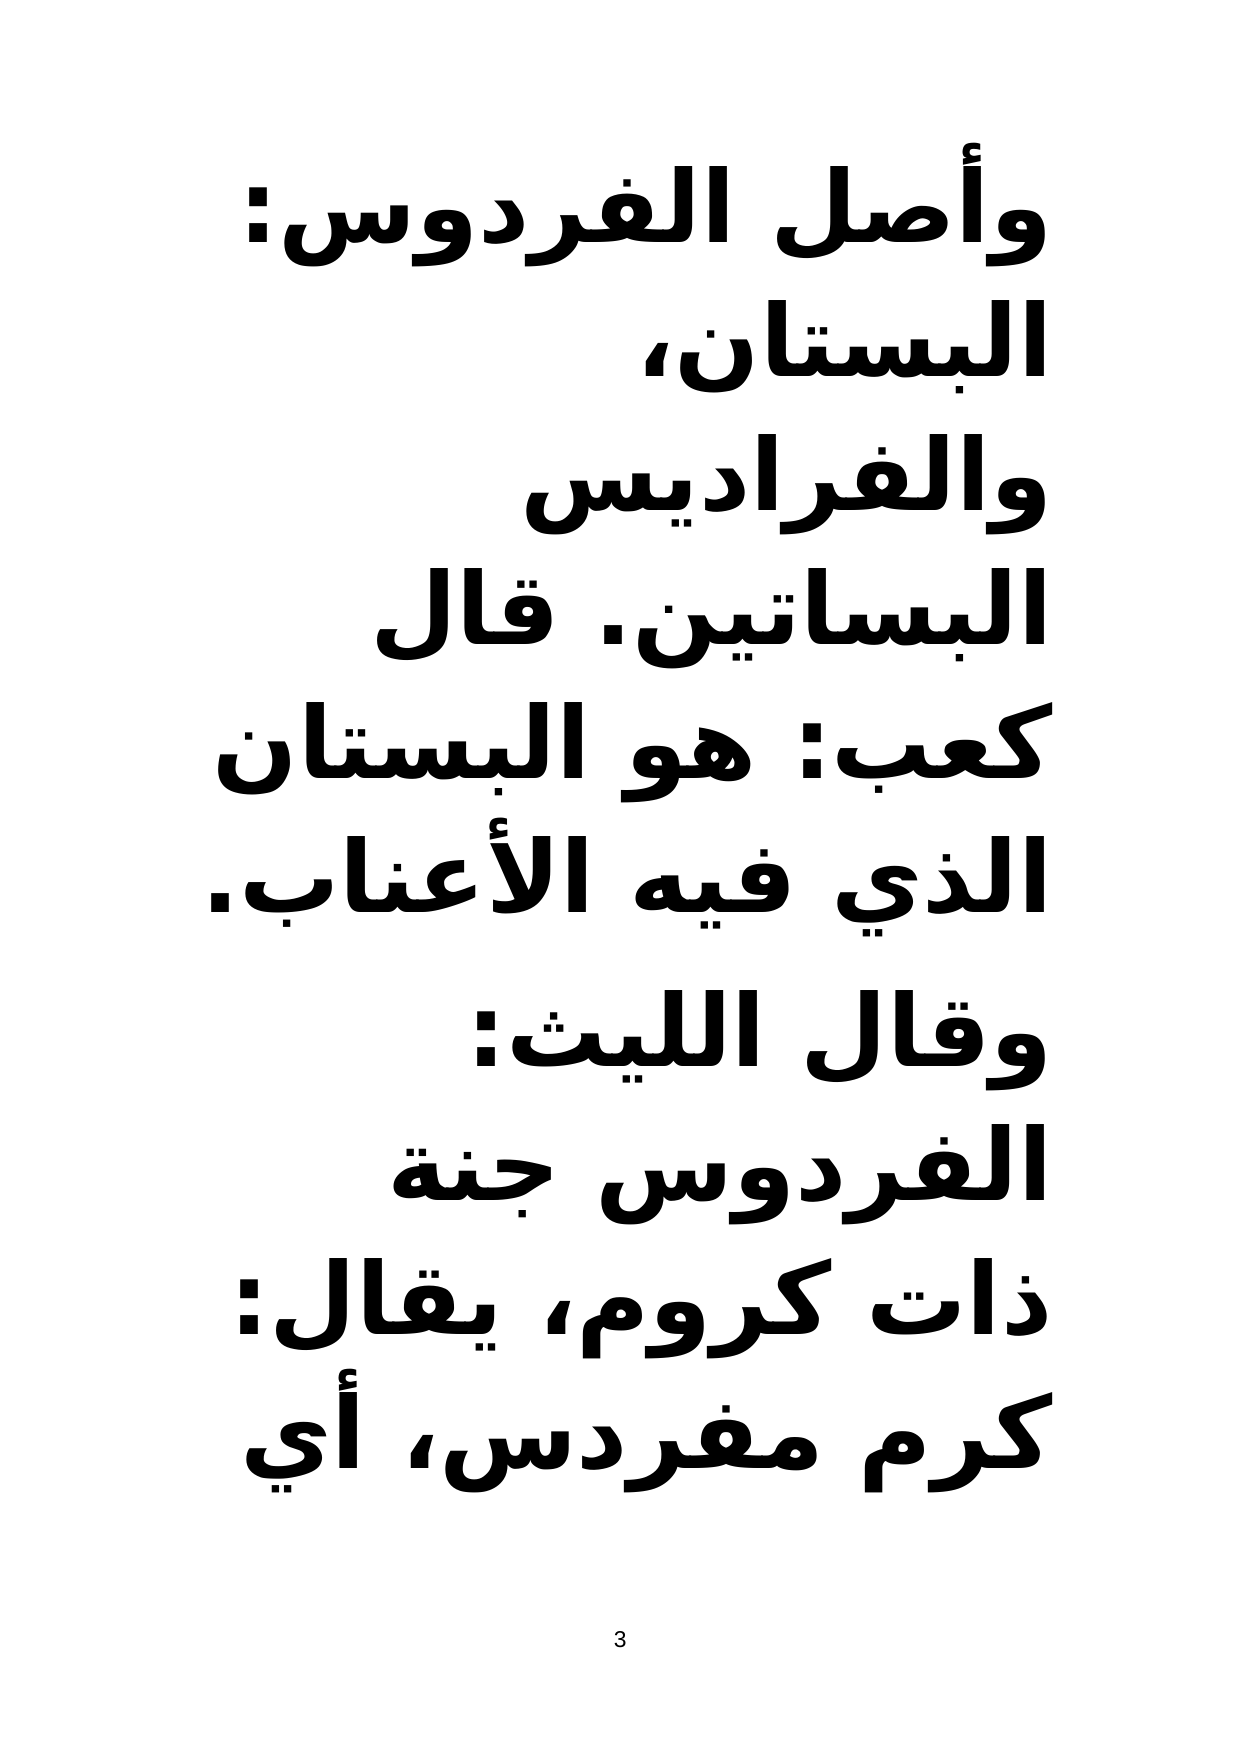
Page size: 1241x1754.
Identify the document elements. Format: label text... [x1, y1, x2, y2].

text وأصل الفردوس: البستان، والفراديس البساتين. قال كعب: هو البستان الذي فيه الأعناب. [187, 150, 1053, 936]
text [187, 974, 1053, 1492]
